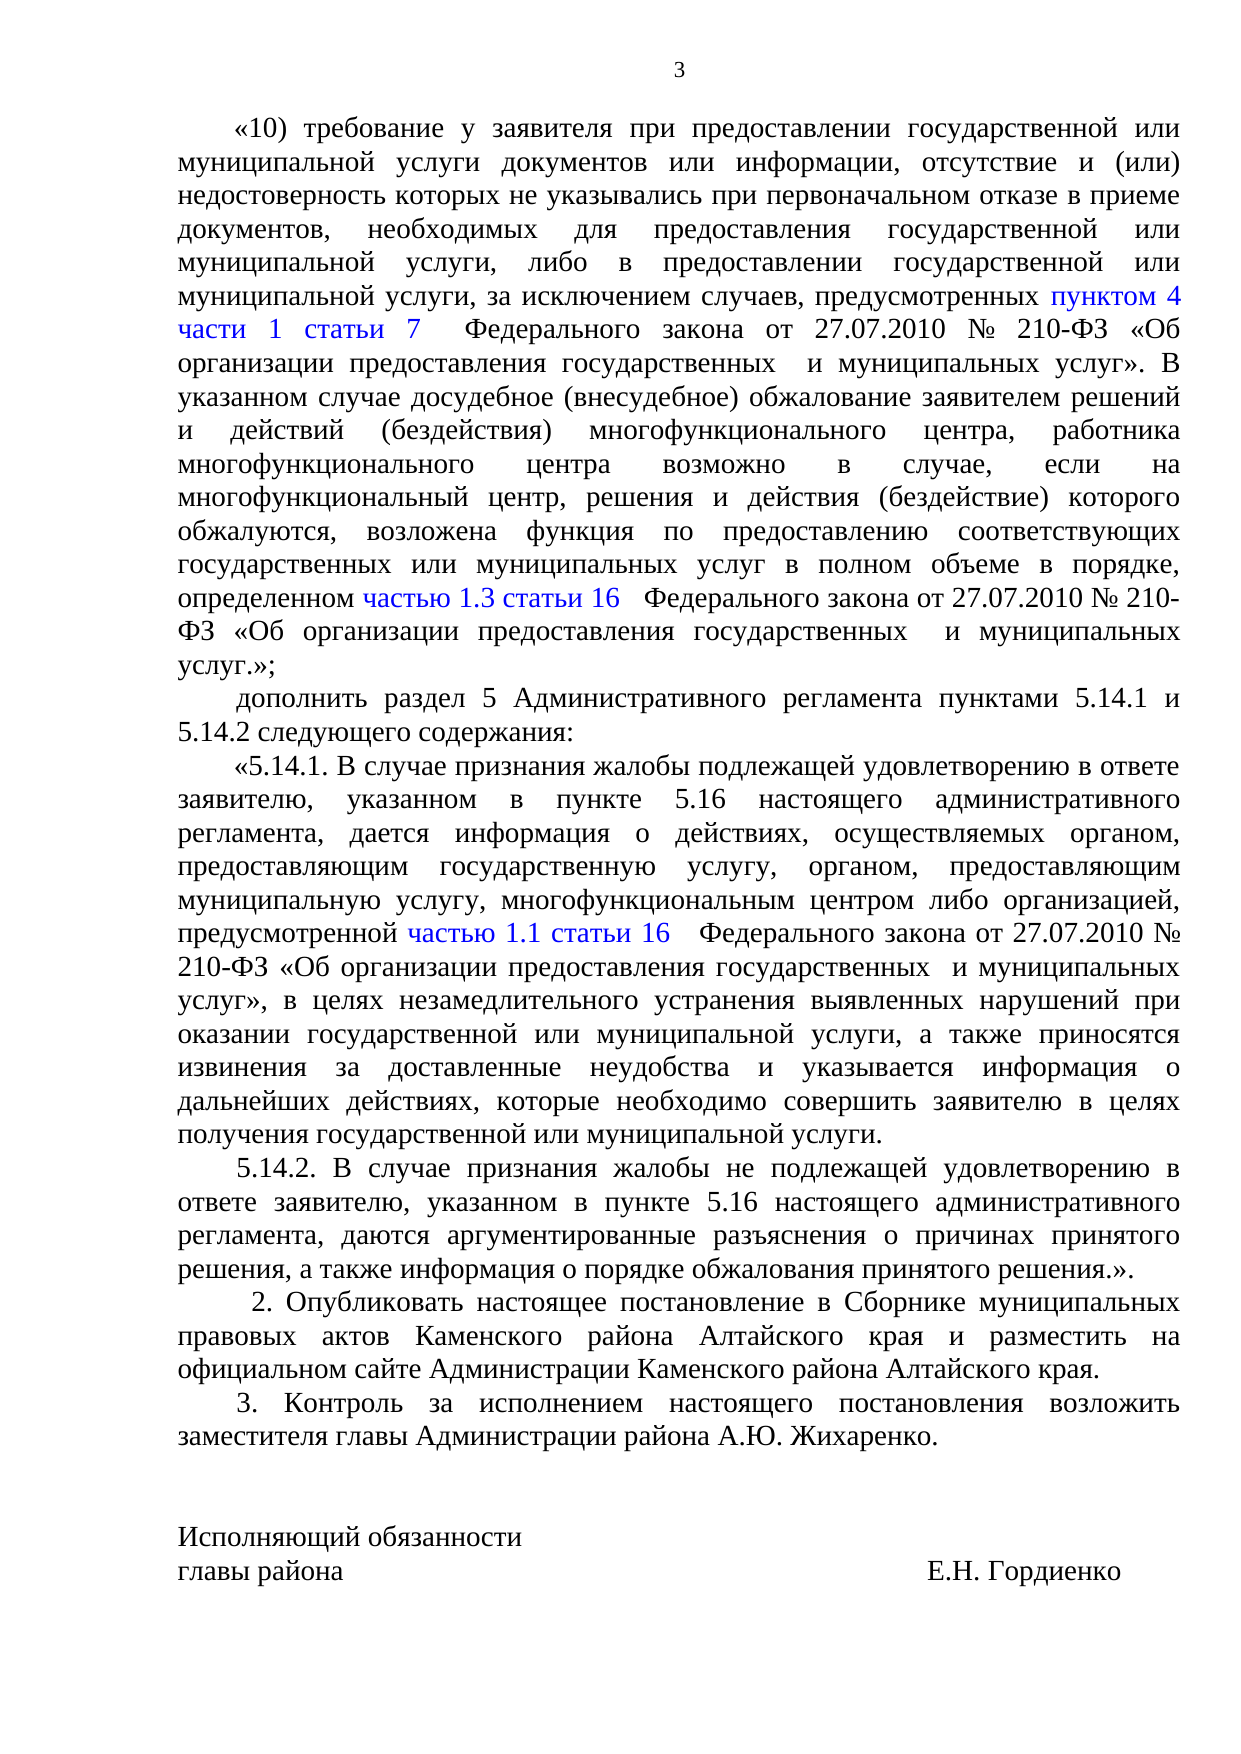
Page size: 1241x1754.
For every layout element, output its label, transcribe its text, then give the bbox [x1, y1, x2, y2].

text 5.14.2. В случае признания жалобы не подлежащей удовлетворению в ответе заявителю, указанном в пункте 5.16 настоящего административного регламента, даются аргументированные разъяснения о причинах принятого решения, а также информация о порядке обжалования принятого решения.». [177, 1150, 1181, 1284]
text 3. Контроль за исполнением настоящего постановления возложить заместителя главы Администрации района А.Ю. Жихаренко. [177, 1385, 1181, 1452]
text «5.14.1. В случае признания жалобы подлежащей удовлетворению в ответе заявителю, указанном в пункте 5.16 настоящего административного регламента, дается информация о действиях, осуществляемых органом, предоставляющим государственную услугу, органом, предоставляющим муниципальную услугу, многофункциональным центром либо организацией, предусмотренной частью 1.1 статьи 16 Федерального закона от 27.07.2010 № 210-ФЗ «Об организации предоставления государственных и муниципальных услуг», в целях незамедлительного устранения выявленных нарушений при оказании государственной или муниципальной услуги, а также приносятся извинения за доставленные неудобства и указывается информация о дальнейших действиях, которые необходимо совершить заявителю в целях получения государственной или муниципальной услуги. [177, 748, 1181, 1150]
text дополнить раздел 5 Административного регламента пунктами 5.14.1 и 5.14.2 следующего содержания: [177, 681, 1181, 748]
text 2. Опубликовать настоящее постановление в Сборнике муниципальных правовых актов Каменского района Алтайского края и разместить на официальном сайте Администрации Каменского района Алтайского края. [177, 1284, 1181, 1385]
text «10) требование у заявителя при предоставлении государственной или муниципальной услуги документов или информации, отсутствие и (или) недостоверность которых не указывались при первоначальном отказе в приеме документов, необходимых для предоставления государственной или муниципальной услуги, либо в предоставлении государственной или муниципальной услуги, за исключением случаев, предусмотренных пунктом 4 части 1 статьи 7 Федерального закона от 27.07.2010 № 210-ФЗ «Об организации предоставления государственных и муниципальных услуг». В указанном случае досудебное (внесудебное) обжалование заявителем решений и действий (бездействия) многофункционального центра, работника многофункционального центра возможно в случае, если на многофункциональный центр, решения и действия (бездействие) которого обжалуются, возложена функция по предоставлению соответствующих государственных или муниципальных услуг в полном объеме в порядке, определенном частью 1.3 статьи 16 Федерального закона от 27.07.2010 № 210-ФЗ «Об организации предоставления государственных и муниципальных услуг.»; [177, 110, 1181, 681]
text главы района Е.Н. Гордиенко [177, 1553, 1181, 1586]
text Исполняющий обязанности [177, 1519, 1181, 1553]
